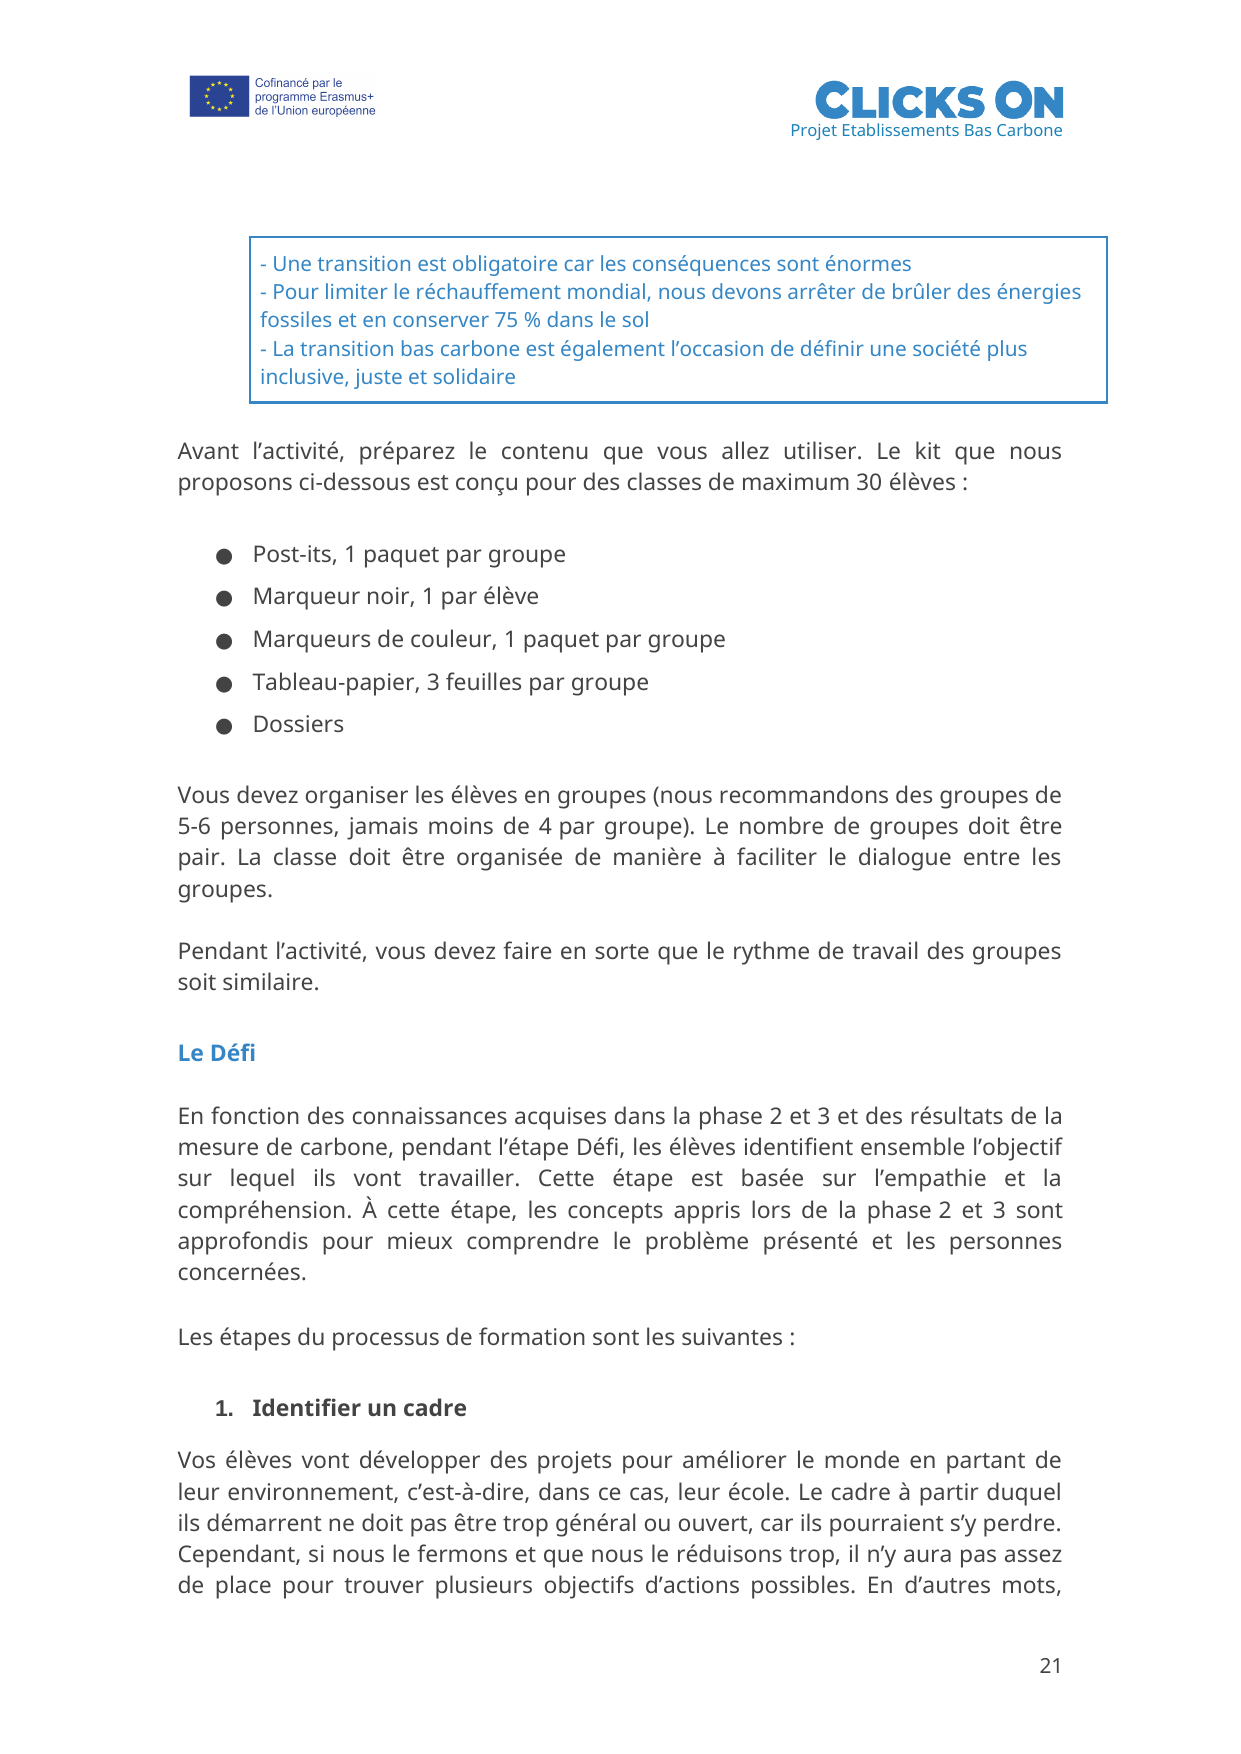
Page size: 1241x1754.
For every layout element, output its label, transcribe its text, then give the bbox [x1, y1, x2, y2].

text Avant l’activité, préparez le contenu que vous allez utiliser. Le kit que nous proposons ci-dessous est conçu pour des classes de maximum 30 élèves : [177, 435, 1063, 497]
text Les étapes du processus de formation sont les suivantes : [177, 1321, 1063, 1353]
text En fonction des connaissances acquises dans la phase 2 et 3 et des résultats de la mesure de carbone, pendant l’étape Défi, les élèves identifient ensemble l’objectif sur lequel ils vont travailler. Cette étape est basée sur l’empathie et la compréhension. À cette étape, les concepts appris lors de la phase 2 et 3 sont approfondis pour mieux comprendre le problème présenté et les personnes concernées. [177, 1100, 1063, 1287]
picture [815, 80, 1064, 119]
text Vous devez organiser les élèves en groupes (nous recommandons des groupes de 5-6 personnes, jamais moins de 4 par groupe). Le nombre de groupes doit être pair. La classe doit être organisée de manière à faciliter le dialogue entre les groupes. [177, 779, 1063, 904]
list Identifier un cadre [215, 1392, 1063, 1423]
list Marqueur noir, 1 par élève [215, 574, 1063, 617]
list Dossiers [215, 702, 1063, 745]
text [177, 1444, 1063, 1601]
table_header Messages : - Avoir une idée de la répartition de nos émissions en tant qu’individus - Comprendre les objectifs de réduction et les prévisions des conséquences si nous n'agissons pas - 1. Réduire la consommation énergétique, 2. Améliorer l’efficacité de nos activités, 3. Utiliser des sources d’énergie bas carbone, et dans cet ordre ! - Nous pouvons réaliser des actions à notre niveau personnel, mais pour résoudre le changement climatique nous devons agir collectivement - Une transition est obligatoire car les conséquences sont énormes - Pour limiter le réchauffement mondial, nous devons arrêter de brûler des énergies fossiles et en conserver 75 % dans le sol - La transition bas carbone est également l’occasion de définir une société plus inclusive, juste et solidaire [251, 238, 1106, 401]
picture [187, 73, 378, 119]
list Tableau-papier, 3 feuilles par groupe [215, 659, 1063, 702]
text Pendant l’activité, vous devez faire en sorte que le rythme de travail des groupes soit similaire. [177, 935, 1063, 998]
list Post-its, 1 paquet par groupe [215, 531, 1063, 574]
text Le Défi [177, 1037, 1063, 1068]
list Marqueurs de couleur, 1 paquet par groupe [215, 617, 1063, 659]
